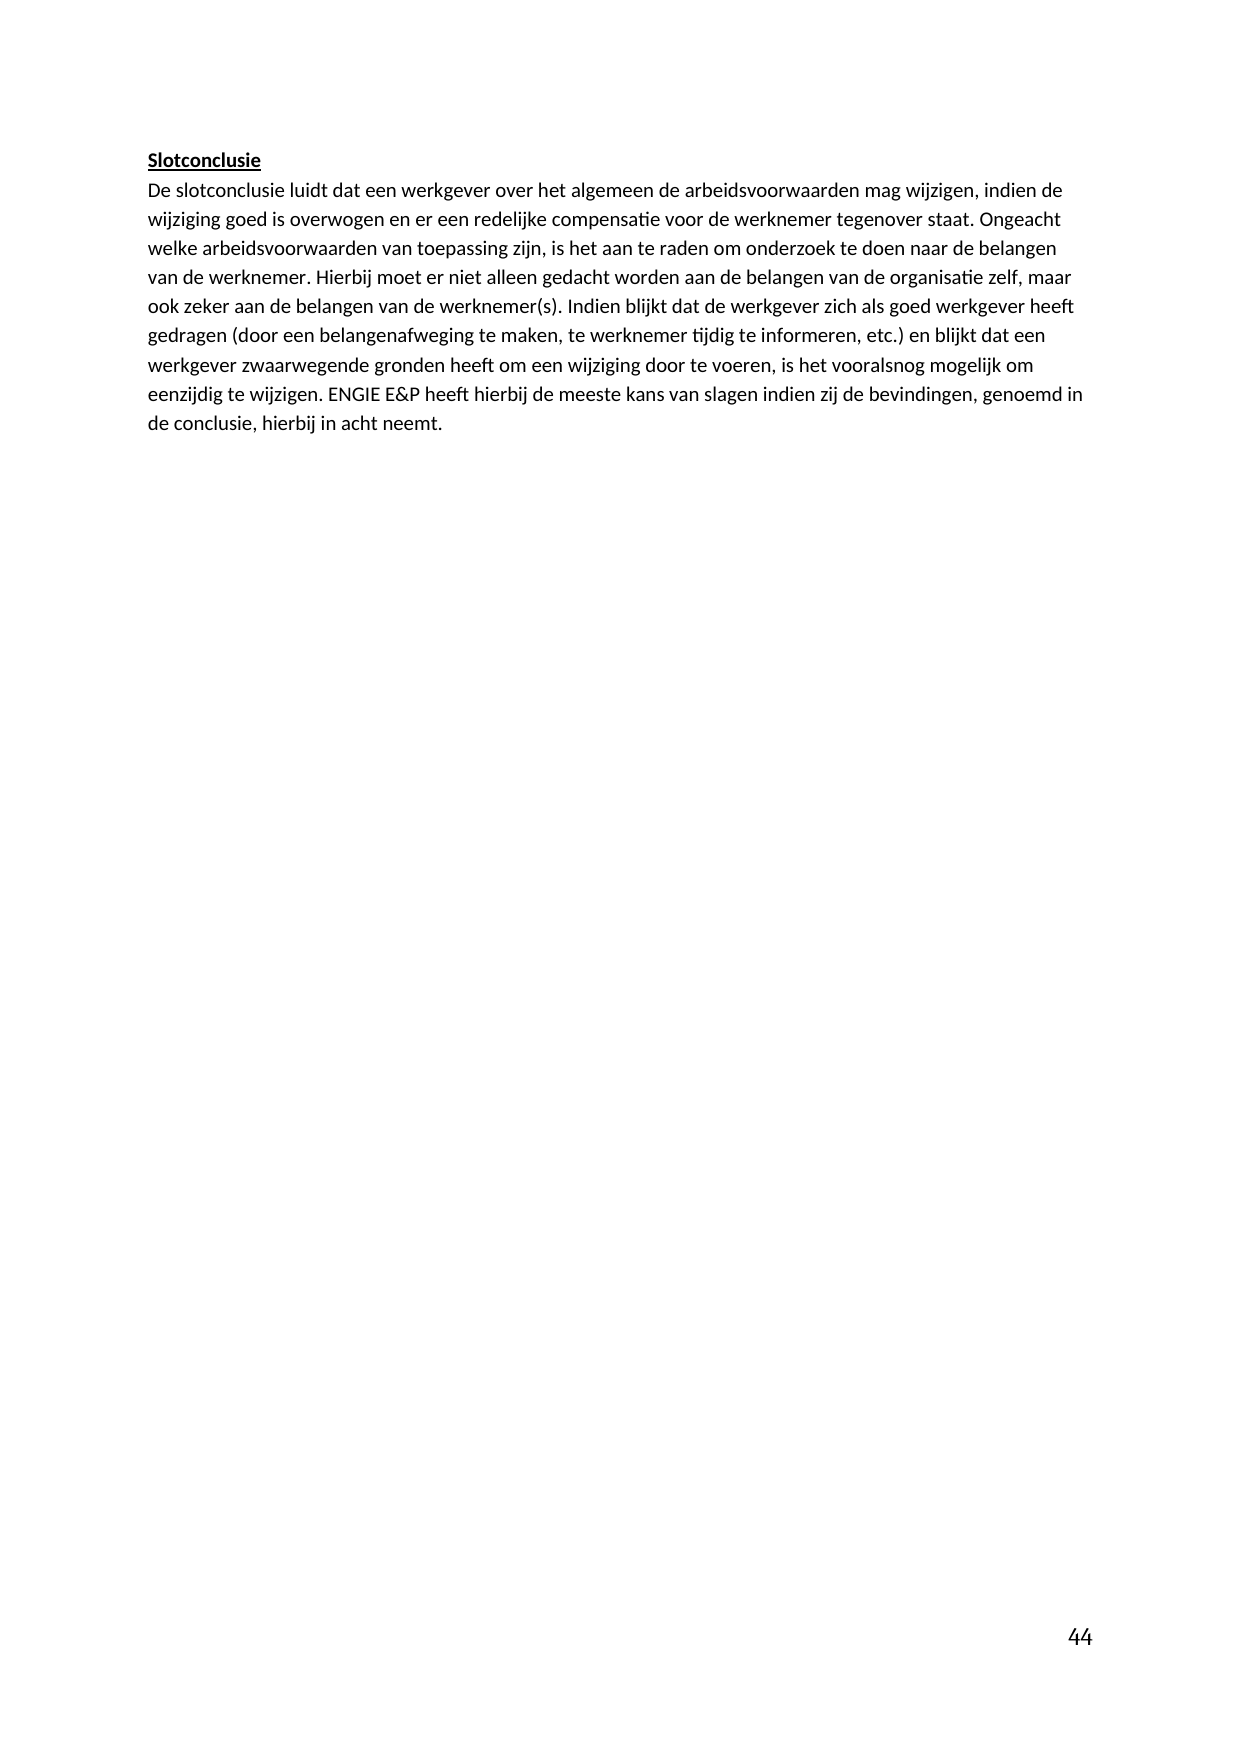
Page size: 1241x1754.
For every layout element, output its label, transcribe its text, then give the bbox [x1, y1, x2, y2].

text Slotconclusie De slotconclusie luidt dat een werkgever over het algemeen de arbeidsvoorwaarden mag wijzigen, indien de wijziging goed is overwogen en er een redelijke compensatie voor de werknemer tegenover staat. Ongeacht welke arbeidsvoorwaarden van toepassing zijn, is het aan te raden om onderzoek te doen naar de belangen van de werknemer. Hierbij moet er niet alleen gedacht worden aan de belangen van de organisatie zelf, maar ook zeker aan de belangen van de werknemer(s). Indien blijkt dat de werkgever zich als goed werkgever heeft gedragen (door een belangenafweging te maken, te werknemer tijdig te informeren, etc.) en blijkt dat een werkgever zwaarwegende gronden heeft om een wijziging door te voeren, is het vooralsnog mogelijk om eenzijdig te wijzigen. ENGIE E&P heeft hierbij de meeste kans van slagen indien zij de bevindingen, genoemd in de conclusie, hierbij in acht neemt. [148, 148, 1093, 436]
